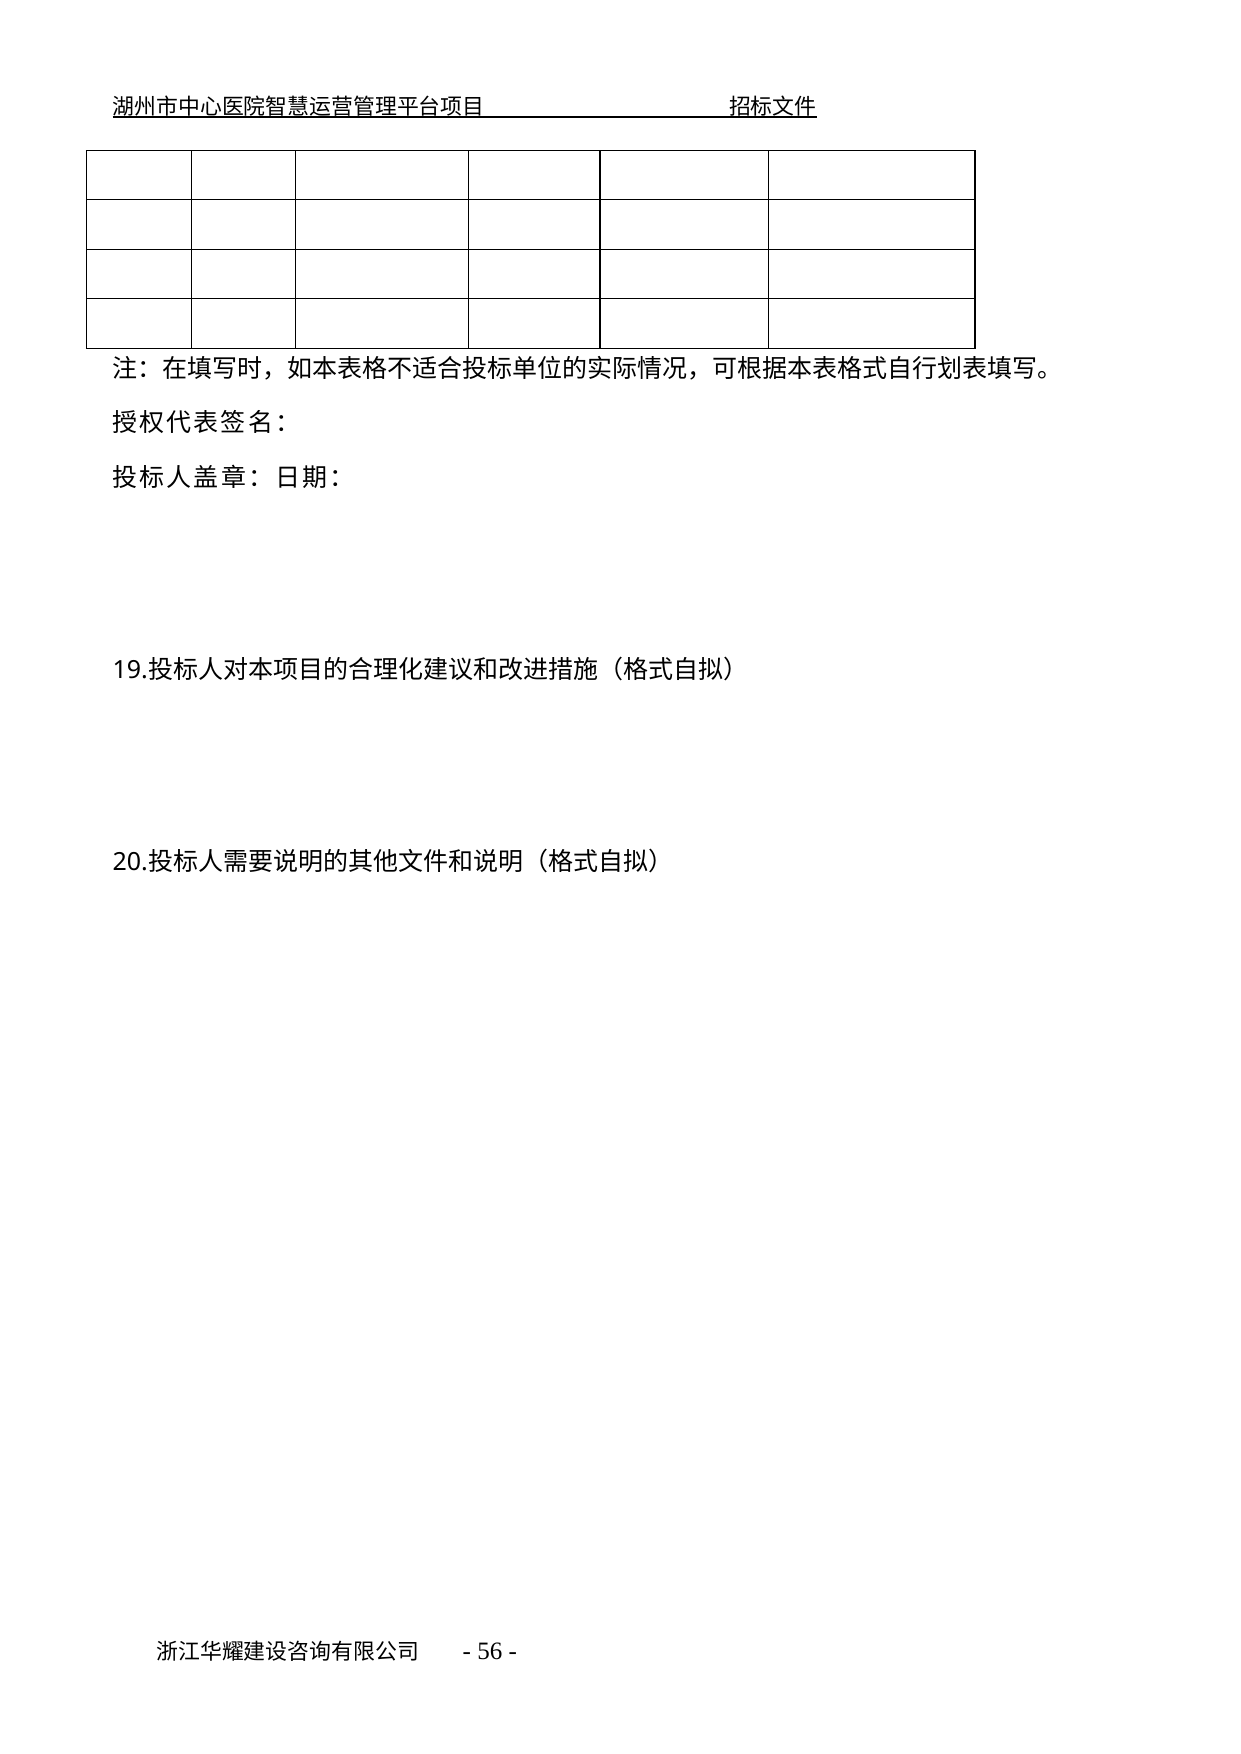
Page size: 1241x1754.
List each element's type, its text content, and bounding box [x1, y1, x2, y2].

table_cell [469, 299, 599, 347]
table_cell [192, 299, 295, 347]
text 授权代表签名： [112, 403, 1128, 439]
table_cell [192, 200, 295, 249]
table_cell [769, 250, 974, 298]
table_cell [296, 250, 468, 298]
table_cell [296, 151, 468, 199]
table_cell [469, 151, 599, 199]
table_cell [769, 151, 974, 199]
table_cell [192, 151, 295, 199]
table_cell [296, 299, 468, 347]
table_cell [87, 151, 191, 199]
table_cell [87, 250, 191, 298]
table_cell [601, 200, 768, 249]
table_cell [601, 151, 768, 199]
text 注：在填写时，如本表格不适合投标单位的实际情况，可根据本表格式自行划表填写。 [112, 348, 1128, 385]
table_cell [769, 299, 974, 347]
table_cell [192, 250, 295, 298]
table_cell [469, 200, 599, 249]
table_cell [87, 200, 191, 249]
table_cell [296, 200, 468, 249]
table_cell [601, 250, 768, 298]
text 投标人盖章：日期： [112, 457, 1128, 493]
text 20.投标人需要说明的其他文件和说明（格式自拟） [112, 841, 1128, 877]
text 19.投标人对本项目的合理化建议和改进措施（格式自拟） [112, 650, 1128, 686]
table_cell [87, 299, 191, 347]
table_cell [601, 299, 768, 347]
table_cell [469, 250, 599, 298]
table_cell [769, 200, 974, 249]
